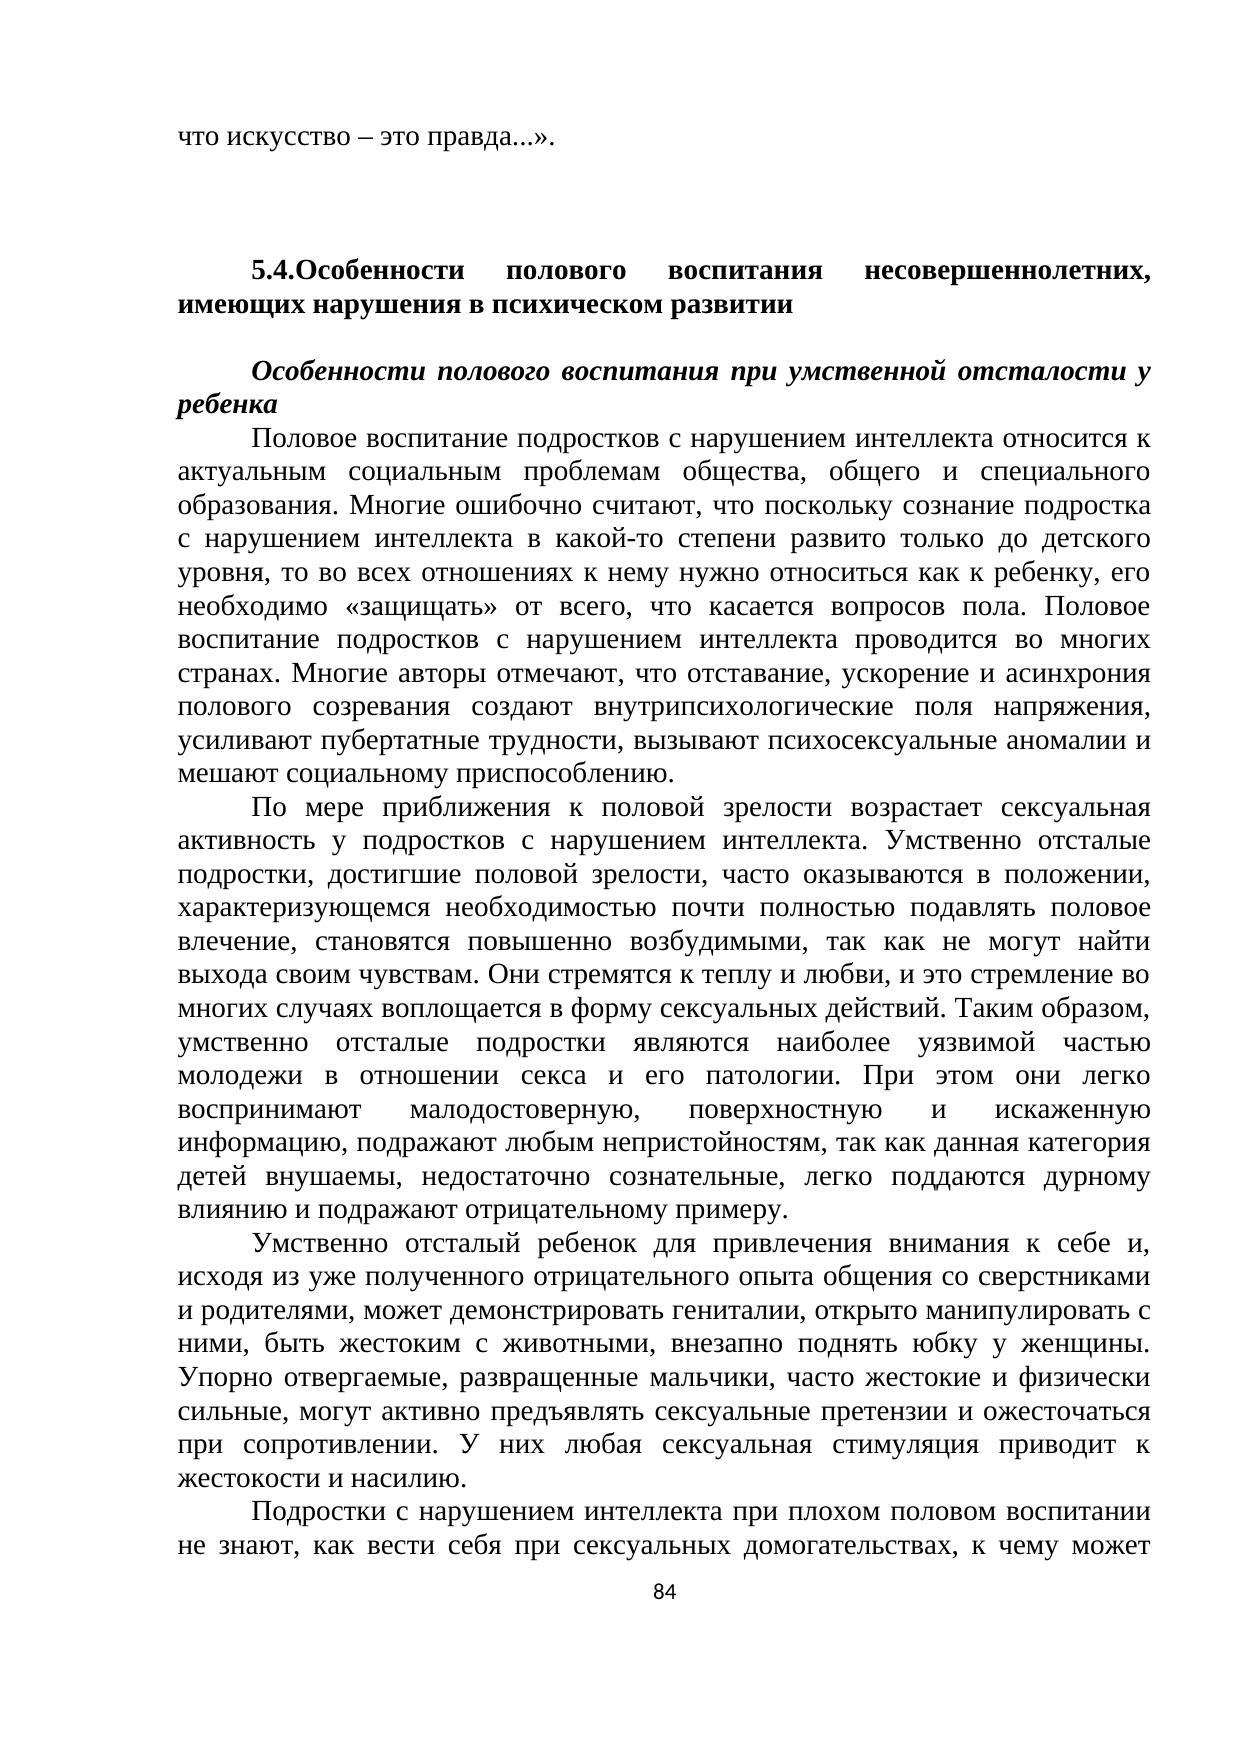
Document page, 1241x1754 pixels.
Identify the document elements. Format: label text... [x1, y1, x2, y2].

text Половое воспитание подростков с нарушением интеллекта относится к актуальным социальным проблемам общества, общего и специального образования. Многие ошибочно считают, что поскольку сознание подростка с нарушением интеллекта в какой-то степени развито только до детского уровня, то во всех отношениях к нему нужно относиться как к ребенку, его необходимо «защищать» от всего, что касается вопросов пола. Половое воспитание подростков с нарушением интеллекта проводится во многих странах. Многие авторы отмечают, что отставание, ускорение и асинхрония полового созревания создают внутрипсихологические поля напряжения, усиливают пубертатные трудности, вызывают психосексуальные аномалии и мешают социальному приспособлению. [177, 420, 1152, 789]
text Умственно отсталый ребенок для привлечения внимания к себе и, исходя из уже полученного отрицательного опыта общения со сверстниками и родителями, может демонстрировать гениталии, открыто манипулировать с ними, быть жестоким с животными, внезапно поднять юбку у женщины. Упорно отвергаемые, развращенные мальчики, часто жестокие и физически сильные, могут активно предъявлять сексуальные претензии и ожесточаться при сопротивлении. У них любая сексуальная стимуляция приводит к жестокости и насилию. [177, 1225, 1152, 1493]
text 5.4.Особенности полового воспитания несовершеннолетних, имеющих нарушения в психическом развитии [177, 252, 1152, 319]
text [177, 1493, 1152, 1560]
text Особенности полового воспитания при умственной отсталости у ребенка [177, 353, 1152, 420]
text По мере приближения к половой зрелости возрастает сексуальная активность у подростков с нарушением интеллекта. Умственно отсталые подростки, достигшие половой зрелости, часто оказываются в положении, характеризующемся необходимостью почти полностью подавлять половое влечение, становятся повышенно возбудимыми, так как не могут найти выхода своим чувствам. Они стремятся к теплу и любви, и это стремление во многих случаях воплощается в форму сексуальных действий. Таким образом, умственно отсталые подростки являются наиболее уязвимой частью молодежи в отношении секса и его патологии. При этом они легко воспринимают малодостоверную, поверхностную и искаженную информацию, подражают любым непристойностям, так как данная категория детей внушаемы, недостаточно сознательные, легко поддаются дурному влиянию и подражают отрицательному примеру. [177, 789, 1152, 1225]
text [177, 118, 1152, 152]
